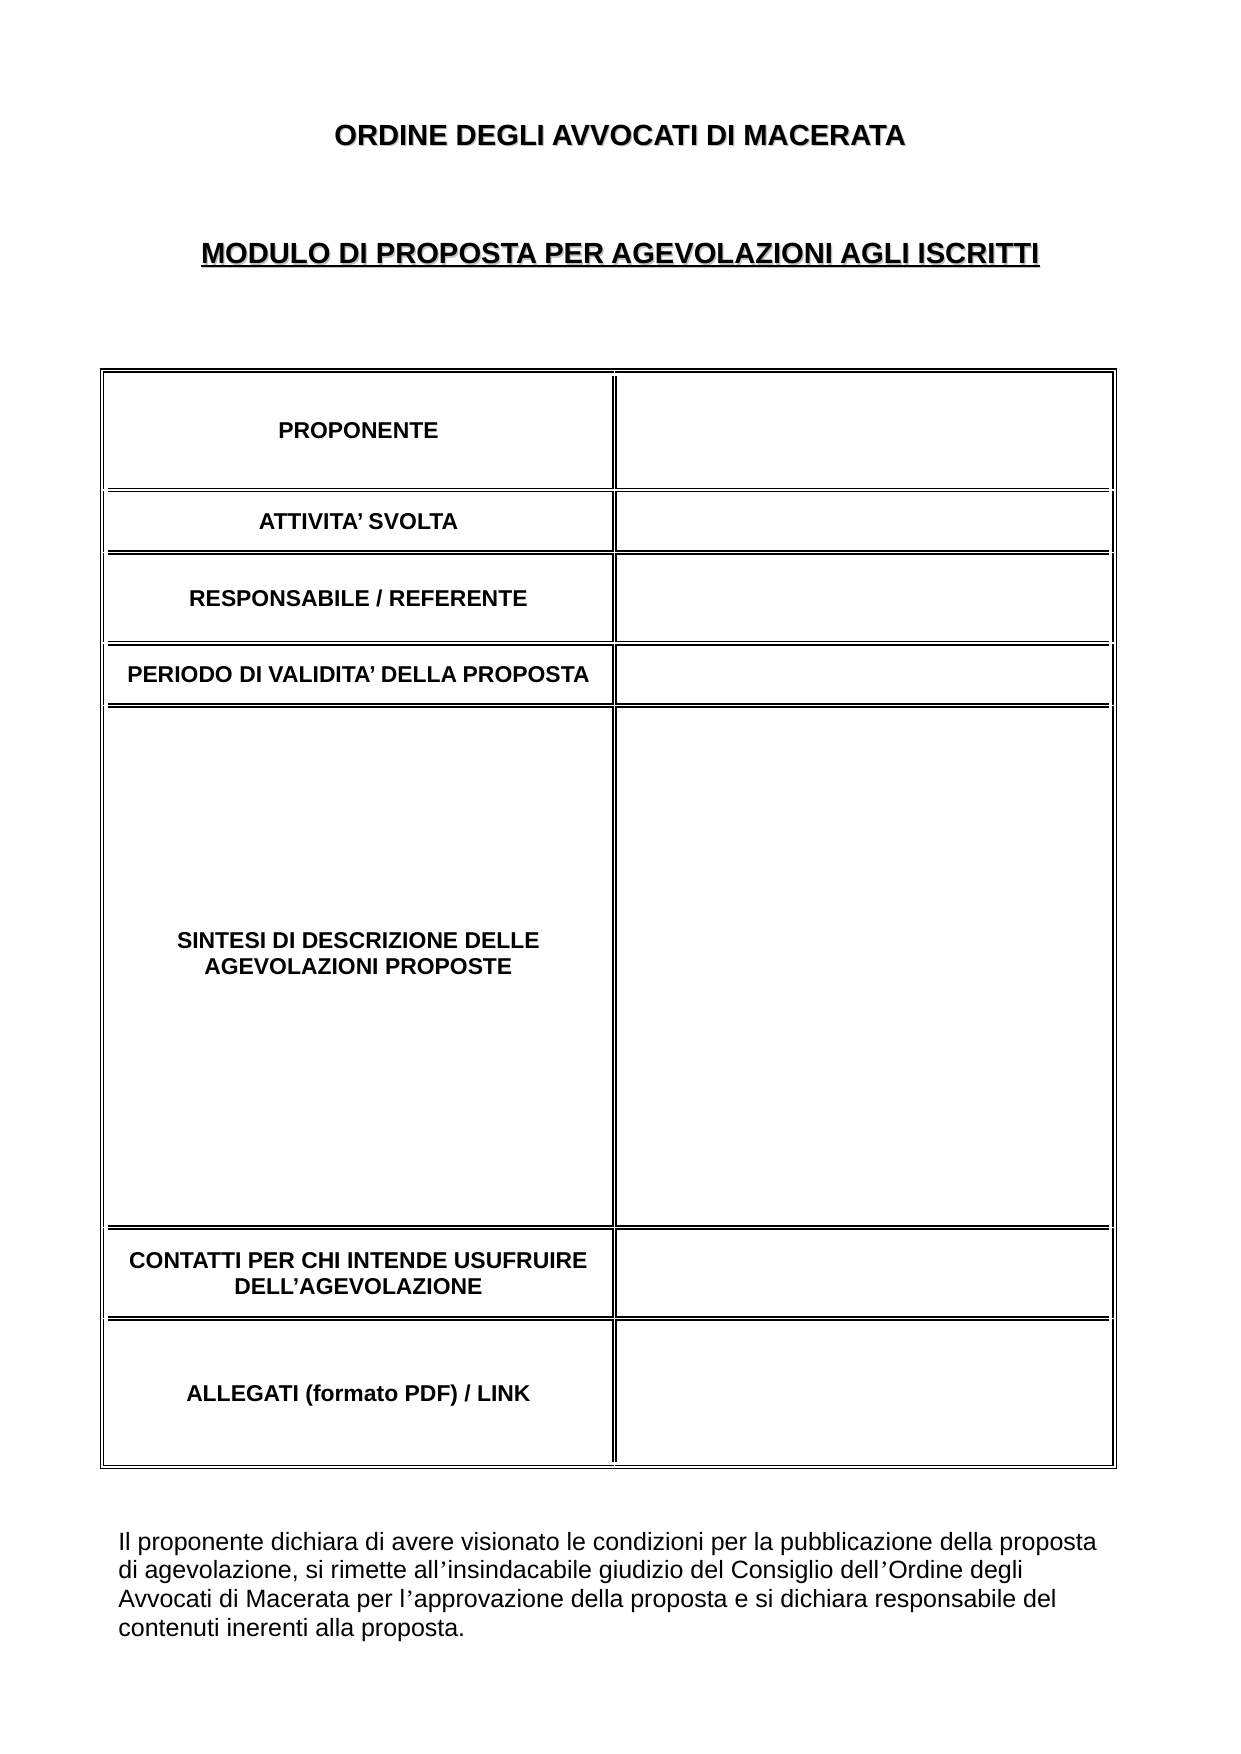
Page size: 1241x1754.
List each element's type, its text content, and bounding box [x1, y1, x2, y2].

table_cell [615, 641, 1115, 703]
table_cell RESPONSABILE / REFERENTE [102, 550, 614, 641]
subtitle MODULO DI PROPOSTA PER AGEVOLAZIONI AGLI ISCRITTI [118, 236, 1122, 270]
table_cell CONTATTI PER CHI INTENDE USUFRUIRE DELL’AGEVOLAZIONE [102, 1225, 614, 1316]
title ORDINE DEGLI AVVOCATI DI MACERATA [118, 118, 1122, 152]
text Il proponente dichiara di avere visionato le condizioni per la pubblicazione della proposta di agevolazione, si rimette all’insindacabile giudizio del Consiglio dell’Ordine degli Avvocati di Macerata per l’approvazione della proposta e si dichiara responsabile del contenuti inerenti alla proposta. [118, 1527, 1122, 1642]
table_cell [615, 488, 1115, 550]
table_cell [615, 1316, 1115, 1464]
table_cell SINTESI DI DESCRIZIONE DELLE AGEVOLAZIONI PROPOSTE [102, 703, 614, 1225]
table_cell [615, 1225, 1115, 1316]
table_cell ATTIVITA’ SVOLTA [102, 488, 614, 550]
table_header PROPONENTE [104, 373, 614, 488]
table_cell [615, 550, 1115, 641]
table_cell ALLEGATI (formato PDF) / LINK [102, 1316, 614, 1464]
table_header [615, 373, 1112, 488]
table_cell PERIODO DI VALIDITA’ DELLA PROPOSTA [102, 641, 614, 703]
table_cell [615, 703, 1115, 1225]
